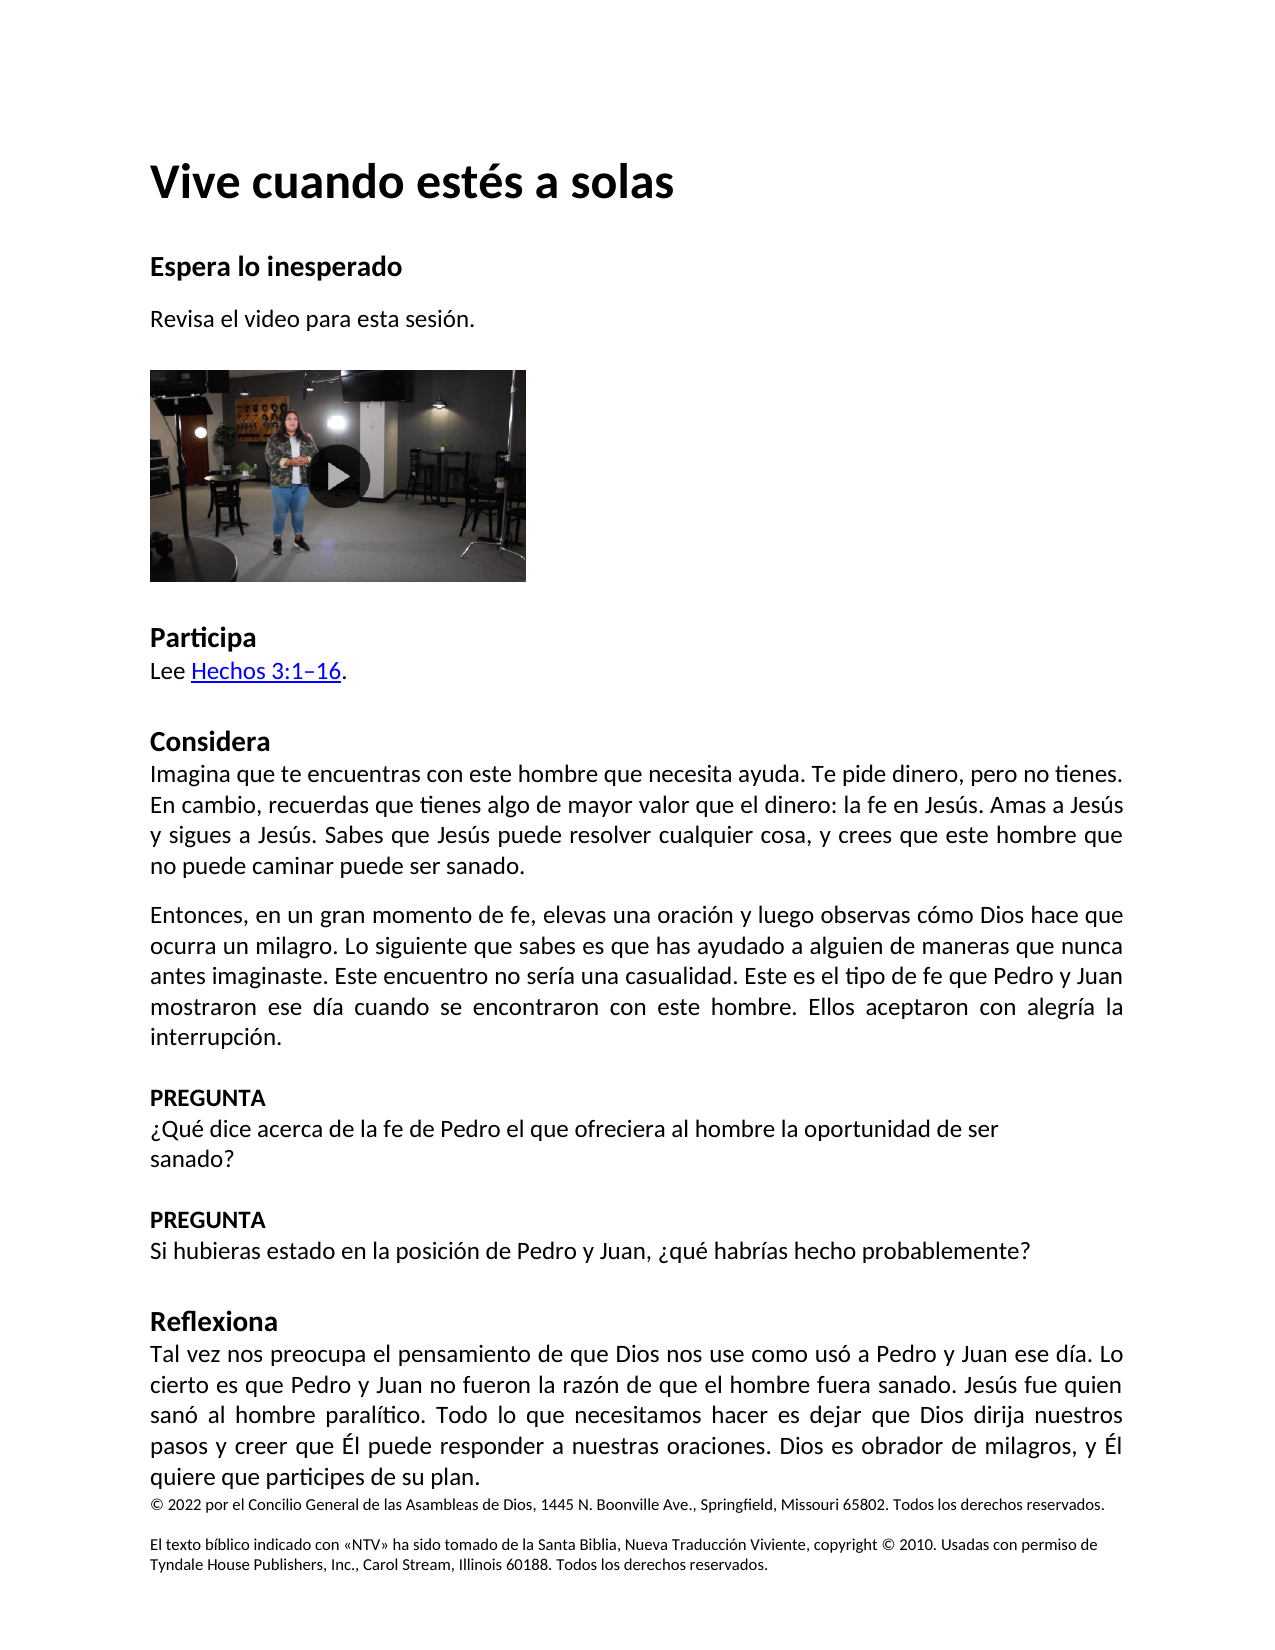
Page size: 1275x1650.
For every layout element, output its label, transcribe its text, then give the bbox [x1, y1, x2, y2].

text Vive cuando estés a solas [150, 150, 1125, 211]
text Tal vez nos preocupa el pensamiento de que Dios nos use como usó a Pedro y Juan ese día. Lo cierto es que Pedro y Juan no fueron la razón de que el hombre fuera sanado. Jesús fue quien sanó al hombre paralítico. Todo lo que necesitamos hacer es dejar que Dios dirija nuestros pasos y creer que Él puede responder a nuestras oraciones. Dios es obrador de milagros, y Él quiere que participes de su plan. [150, 1339, 1125, 1491]
text Espera lo inesperado [150, 248, 1125, 284]
text Reflexiona [150, 1303, 1125, 1339]
text Imagina que te encuentras con este hombre que necesita ayuda. Te pide dinero, pero no tienes. En cambio, recuerdas que tienes algo de mayor valor que el dinero: la fe en Jesús. Amas a Jesús y sigues a Jesús. Sabes que Jesús puede resolver cualquier cosa, y crees que este hombre que no puede caminar puede ser sanado. [150, 758, 1125, 881]
text Lee Hechos 3:1–16. [150, 655, 1125, 685]
text Considera [150, 723, 1125, 758]
text Entonces, en un gran momento de fe, elevas una oración y luego observas cómo Dios hace que ocurra un milagro. Lo siguiente que sabes es que has ayudado a alguien de maneras que nunca antes imaginaste. Este encuentro no sería una casualidad. Este es el tipo de fe que Pedro y Juan mostraron ese día cuando se encontraron con este hombre. Ellos aceptaron con alegría la interrupción. [150, 899, 1125, 1052]
table_header PREGUNTA ¿Qué dice acerca de la fe de Pedro el que ofreciera al hombre la oportunidad de ser sanado? [150, 1052, 1050, 1174]
picture [150, 370, 526, 582]
text Participa [150, 619, 1125, 655]
table_header PREGUNTA Si hubieras estado en la posición de Pedro y Juan, ¿qué habrías hecho probablemente? [150, 1205, 1050, 1266]
text Revisa el video para esta sesión. [150, 303, 1125, 333]
